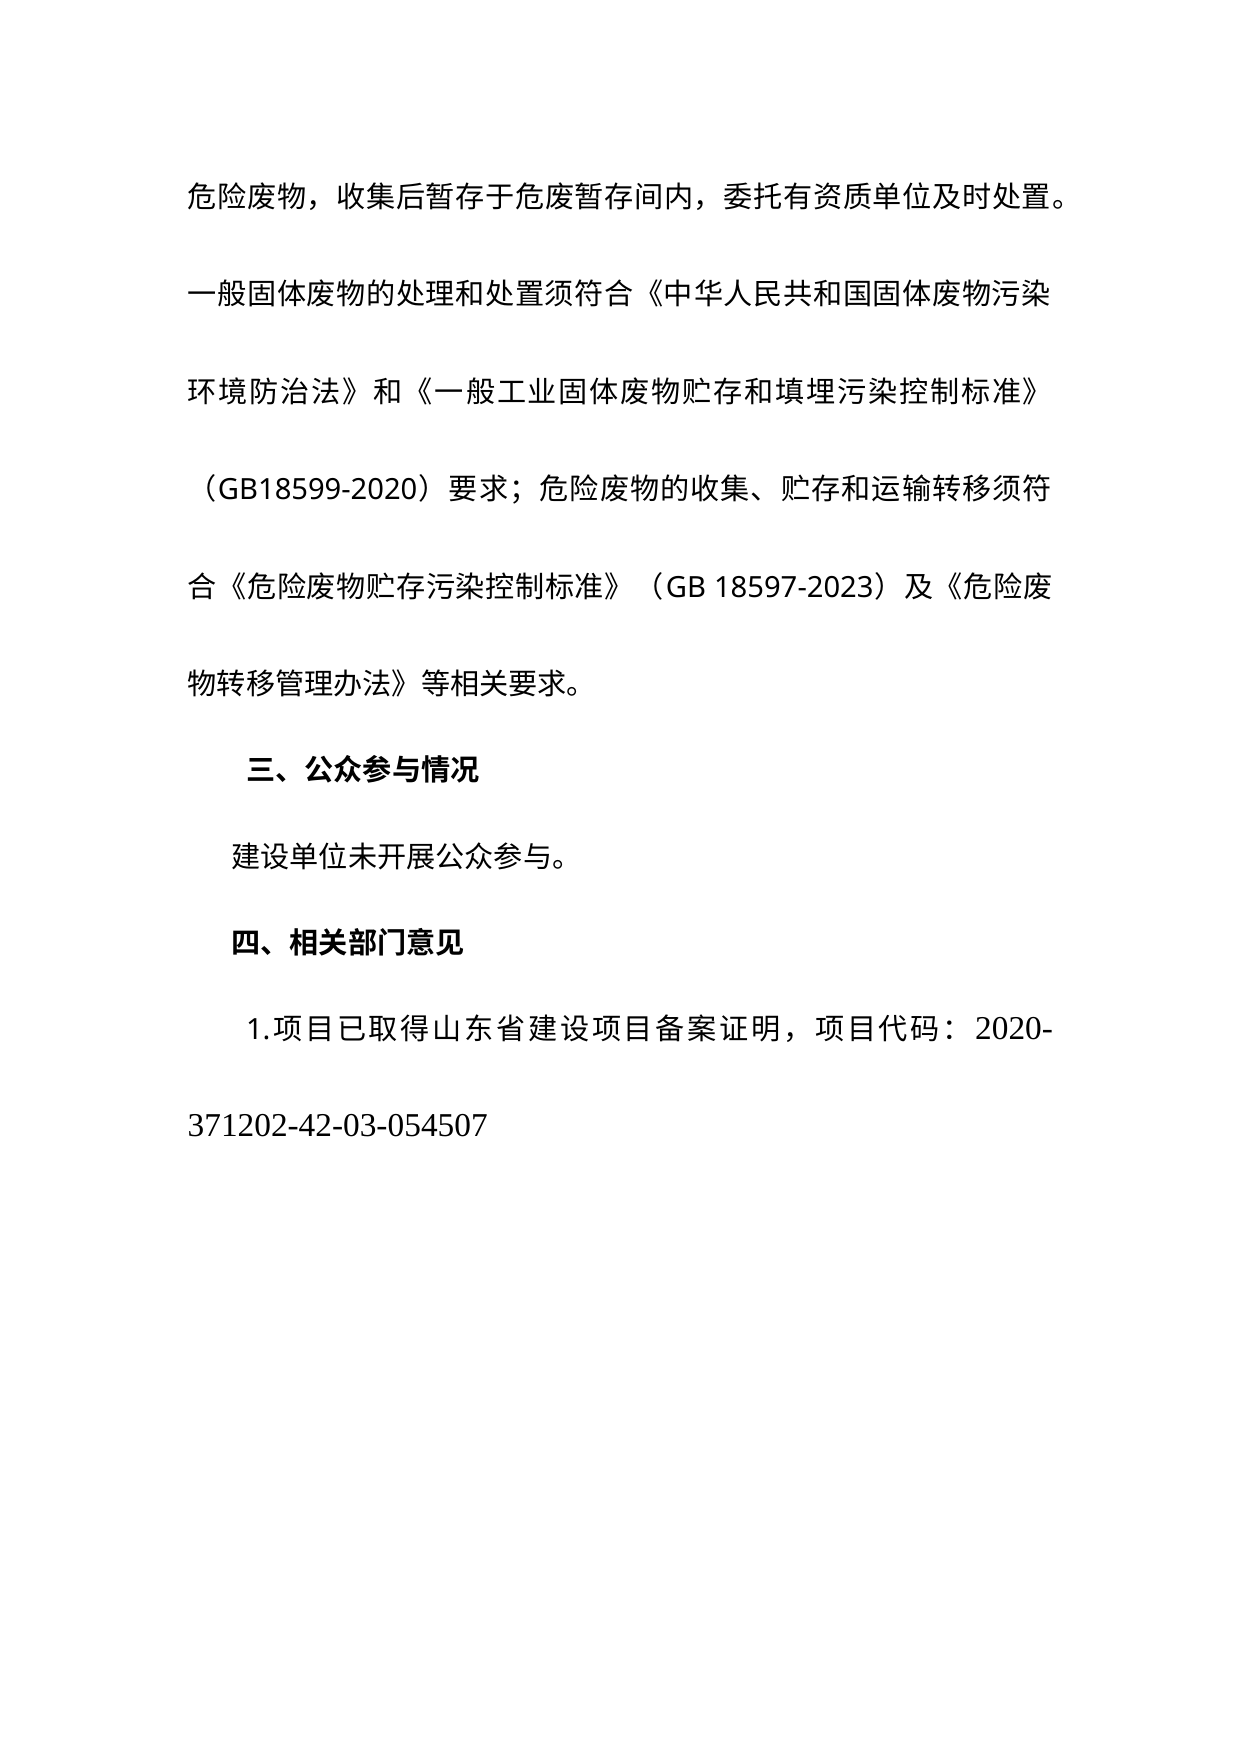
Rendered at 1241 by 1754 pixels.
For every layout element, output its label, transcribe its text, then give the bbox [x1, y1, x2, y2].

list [187, 162, 1053, 714]
text 建设单位未开展公众参与。 [187, 822, 1053, 887]
text 四、相关部门意见 [187, 908, 1053, 973]
list 1.项目已取得山东省建设项目备案证明，项目代码：2020-371202-42-03-054507 [187, 994, 1053, 1157]
list 三、公众参与情况 [187, 736, 1053, 801]
